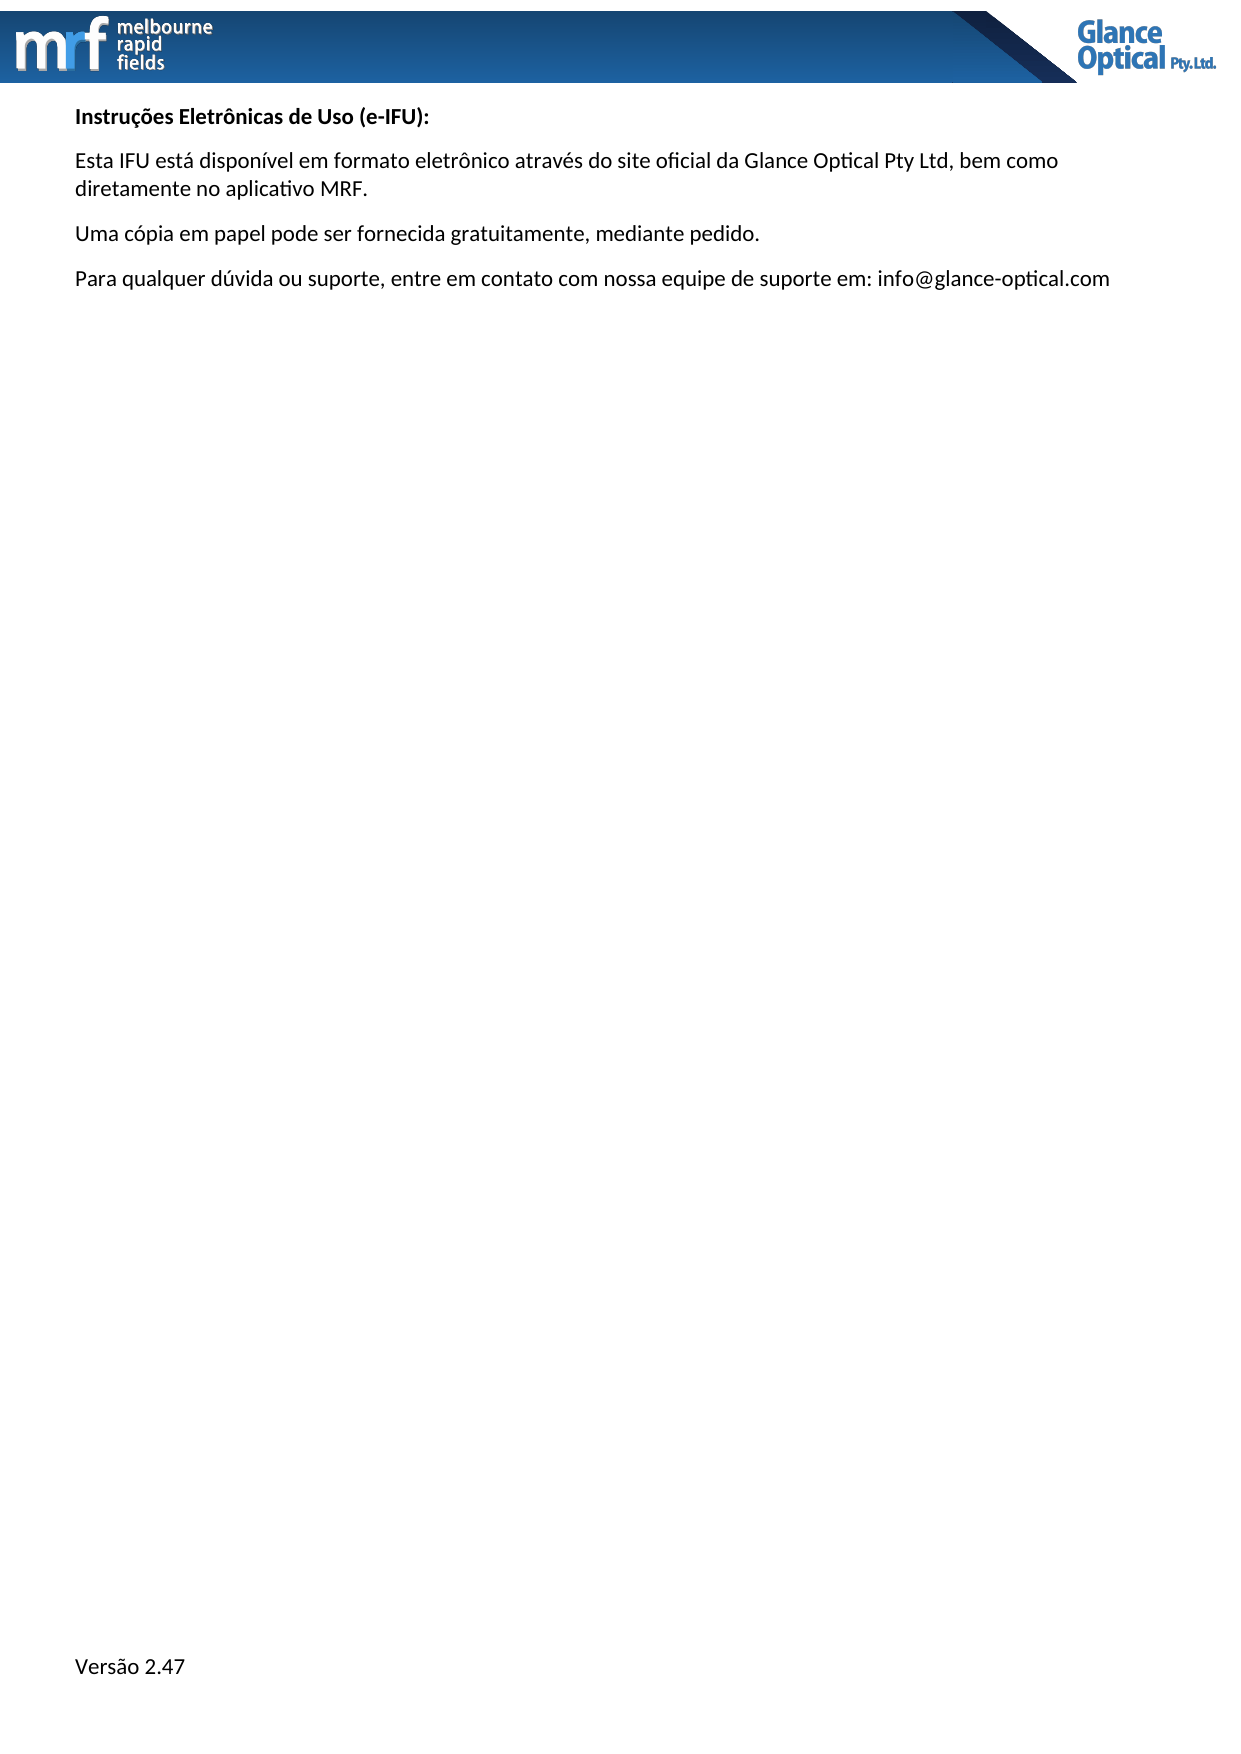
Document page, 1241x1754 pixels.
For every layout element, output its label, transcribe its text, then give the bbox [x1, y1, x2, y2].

picture [1076, 15, 1221, 78]
text Uma cópia em papel pode ser fornecida gratuitamente, mediante pedido. [75, 219, 1165, 247]
text Instruções Eletrônicas de Uso (e-IFU): [75, 102, 1165, 130]
text Para qualquer dúvida ou suporte, entre em contato com nossa equipe de suporte em: info@glance-optical.com [75, 264, 1165, 292]
text Esta IFU está disponível em formato eletrônico através do site oficial da Glance Optical Pty Ltd, bem como diretamente no aplicativo MRF. [75, 146, 1165, 202]
picture [11, 15, 217, 86]
